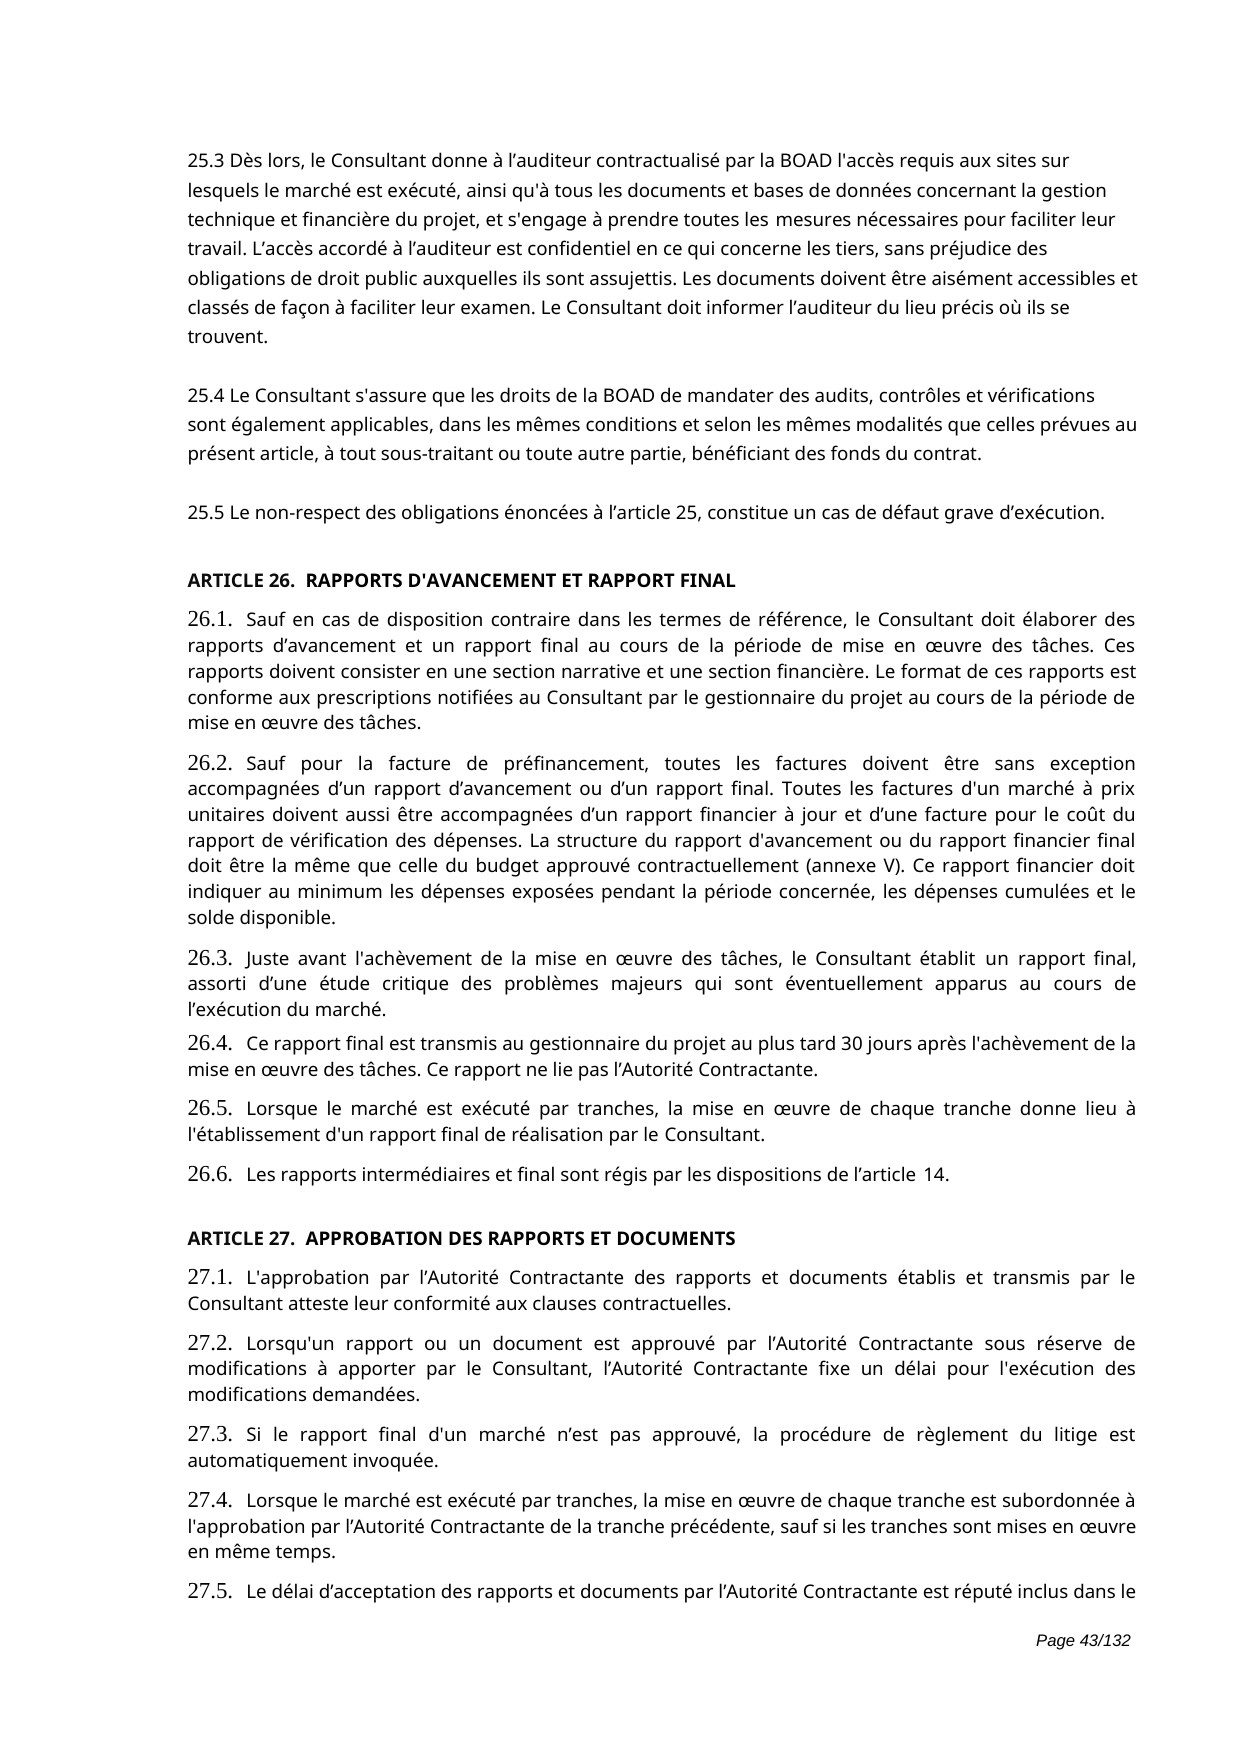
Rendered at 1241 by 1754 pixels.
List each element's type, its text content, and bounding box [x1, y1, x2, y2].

text 25.5 Le non-respect des obligations énoncées à l’article 25, constitue un cas de défaut grave d’exécution. [187, 499, 1138, 524]
subtitle ARTICLE 27. APPROBATION DES RAPPORTS ET DOCUMENTS [187, 1225, 1137, 1251]
list Sauf en cas de disposition contraire dans les termes de référence, le Consultant doit élaborer des rapports d’avancement et un rapport final au cours de la période de mise en œuvre des tâches. Ces rapports doivent consister en une section narrative et une section financière. Le format de ces rapports est conforme aux prescriptions notifiées au Consultant par le gestionnaire du projet au cours de la période de mise en œuvre des tâches. [187, 606, 1137, 735]
list L'approbation par l’Autorité Contractante des rapports et documents établis et transmis par le Consultant atteste leur conformité aux clauses contractuelles. [187, 1263, 1137, 1316]
list Lorsque le marché est exécuté par tranches, la mise en œuvre de chaque tranche donne lieu à l'établissement d'un rapport final de réalisation par le Consultant. [187, 1094, 1137, 1147]
list Ce rapport final est transmis au gestionnaire du projet au plus tard 30 jours après l'achèvement de la mise en œuvre des tâches. Ce rapport ne lie pas l’Autorité Contractante. [187, 1029, 1137, 1081]
subtitle ARTICLE 26. RAPPORTS D'AVANCEMENT ET RAPPORT FINAL [187, 567, 1137, 593]
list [187, 1577, 1137, 1604]
text 25.4 Le Consultant s'assure que les droits de la BOAD de mandater des audits, contrôles et vérifications sont également applicables, dans les mêmes conditions et selon les mêmes modalités que celles prévues au présent article, à tout sous-traitant ou toute autre partie, bénéficiant des fonds du contrat. [187, 382, 1138, 466]
list Les rapports intermédiaires et final sont régis par les dispositions de l’article 14. [187, 1160, 1137, 1187]
text 25.3 Dès lors, le Consultant donne à l’auditeur contractualisé par la BOAD l'accès requis aux sites sur lesquels le marché est exécuté, ainsi qu'à tous les documents et bases de données concernant la gestion technique et financière du projet, et s'engage à prendre toutes les mesures nécessaires pour faciliter leur travail. L’accès accordé à l’auditeur est confidentiel en ce qui concerne les tiers, sans préjudice des obligations de droit public auxquelles ils sont assujettis. Les documents doivent être aisément accessibles et classés de façon à faciliter leur examen. Le Consultant doit informer l’auditeur du lieu précis où ils se trouvent. [187, 148, 1138, 349]
list Si le rapport final d'un marché n’est pas approuvé, la procédure de règlement du litige est automatiquement invoquée. [187, 1420, 1137, 1473]
list Juste avant l'achèvement de la mise en œuvre des tâches, le Consultant établit un rapport final, assorti d’une étude critique des problèmes majeurs qui sont éventuellement apparus au cours de l’exécution du marché. [187, 943, 1137, 1022]
list Lorsqu'un rapport ou un document est approuvé par l’Autorité Contractante sous réserve de modifications à apporter par le Consultant, l’Autorité Contractante fixe un délai pour l'exécution des modifications demandées. [187, 1329, 1137, 1407]
list Sauf pour la facture de préfinancement, toutes les factures doivent être sans exception accompagnées d’un rapport d’avancement ou d’un rapport final. Toutes les factures d'un marché à prix unitaires doivent aussi être accompagnées d’un rapport financier à jour et d’une facture pour le coût du rapport de vérification des dépenses. La structure du rapport d'avancement ou du rapport financier final doit être la même que celle du budget approuvé contractuellement (annexe V). Ce rapport financier doit indiquer au minimum les dépenses exposées pendant la période concernée, les dépenses cumulées et le solde disponible. [187, 749, 1137, 930]
list Lorsque le marché est exécuté par tranches, la mise en œuvre de chaque tranche est subordonnée à l'approbation par l’Autorité Contractante de la tranche précédente, sauf si les tranches sont mises en œuvre en même temps. [187, 1486, 1137, 1564]
